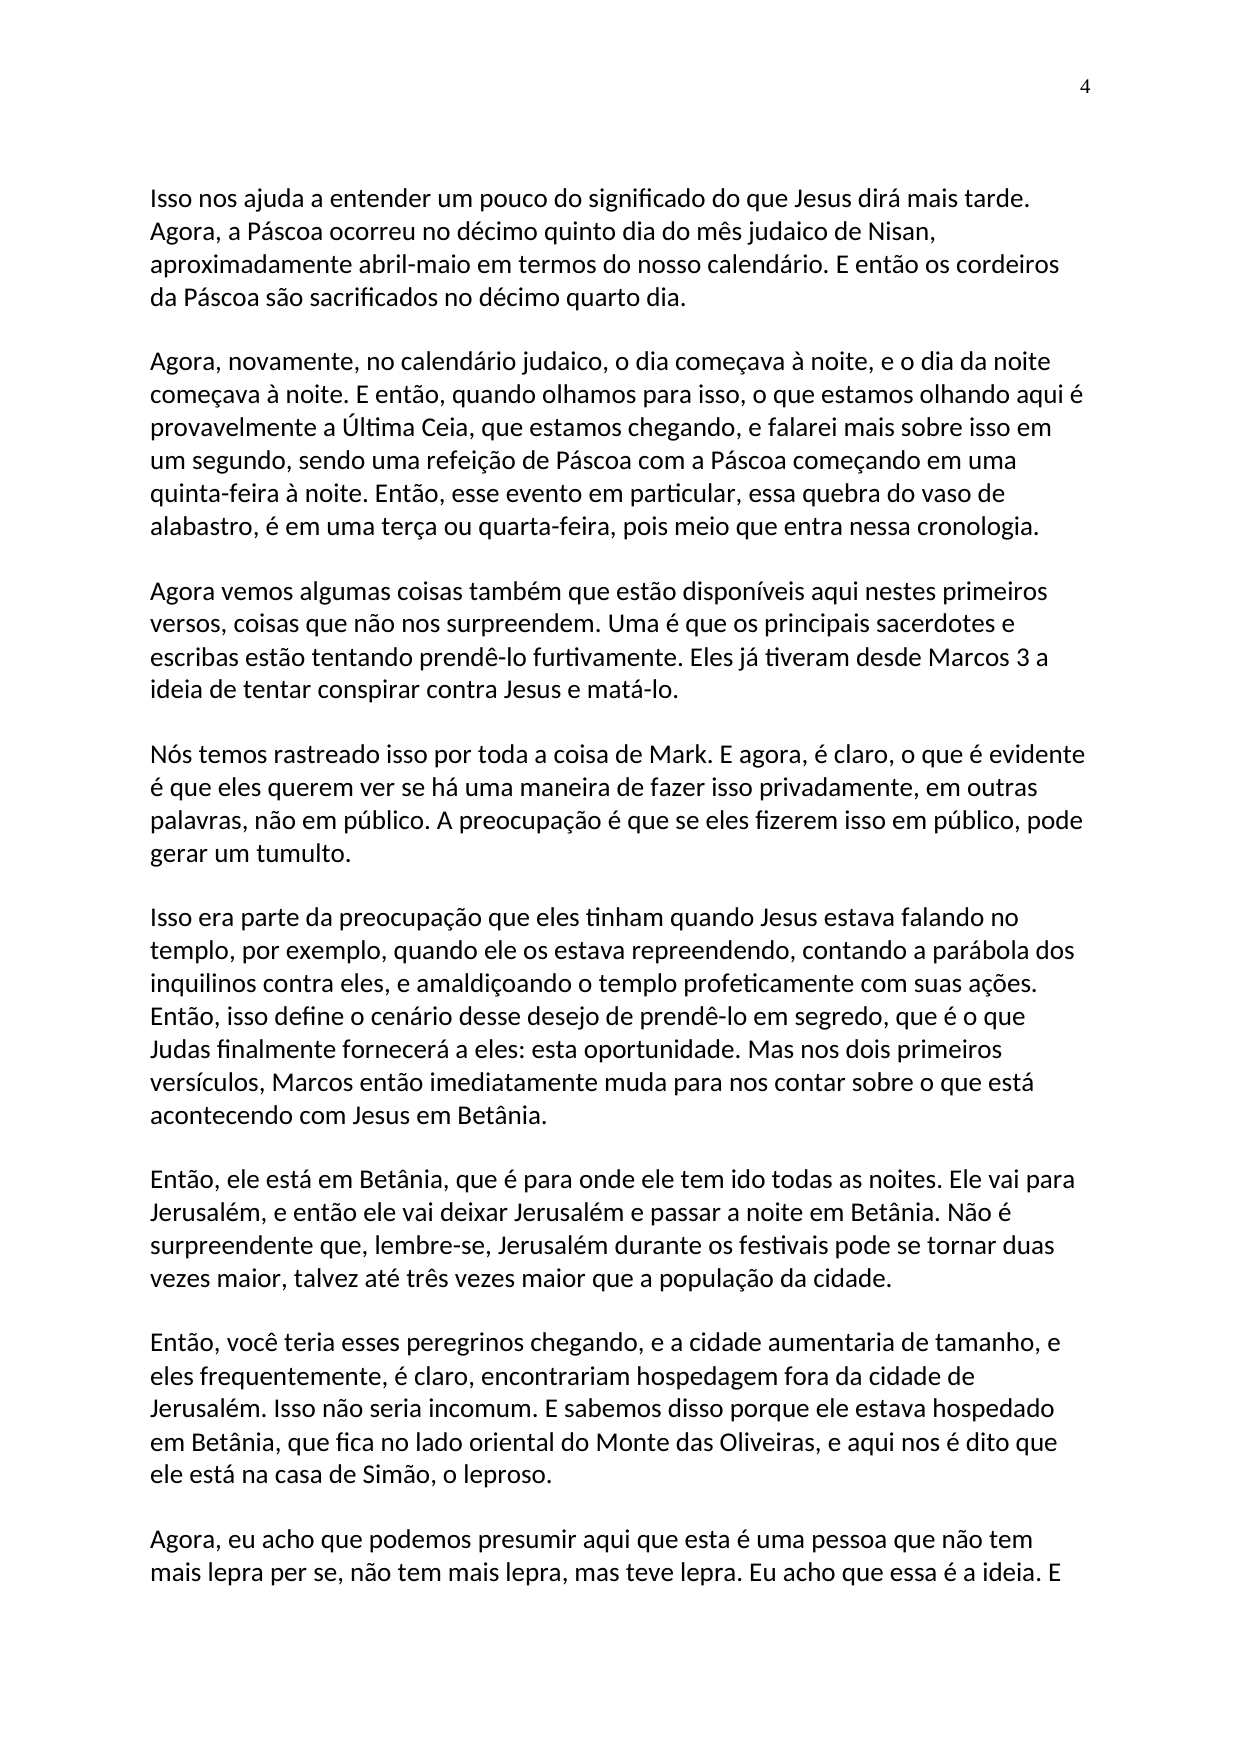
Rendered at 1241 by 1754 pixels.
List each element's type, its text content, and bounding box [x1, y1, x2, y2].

text Então, você teria esses peregrinos chegando, e a cidade aumentaria de tamanho, e eles frequentemente, é claro, encontrariam hospedagem fora da cidade de Jerusalém. Isso não seria incomum. E sabemos disso porque ele estava hospedado em Betânia, que fica no lado oriental do Monte das Oliveiras, e aqui nos é dito que ele está na casa de Simão, o leproso. [150, 1326, 1090, 1491]
text Agora vemos algumas coisas também que estão disponíveis aqui nestes primeiros versos, coisas que não nos surpreendem. Uma é que os principais sacerdotes e escribas estão tentando prendê-lo furtivamente. Eles já tiveram desde Marcos 3 a ideia de tentar conspirar contra Jesus e matá-lo. [150, 574, 1090, 706]
text Nós temos rastreado isso por toda a coisa de Mark. E agora, é claro, o que é evidente é que eles querem ver se há uma maneira de fazer isso privadamente, em outras palavras, não em público. A preocupação é que se eles fizerem isso em público, pode gerar um tumulto. [150, 737, 1090, 869]
text Isso nos ajuda a entender um pouco do significado do que Jesus dirá mais tarde. Agora, a Páscoa ocorreu no décimo quinto dia do mês judaico de Nisan, aproximadamente abril-maio em termos do nosso calendário. E então os cordeiros da Páscoa são sacrificados no décimo quarto dia. [150, 181, 1090, 313]
text Agora, novamente, no calendário judaico, o dia começava à noite, e o dia da noite começava à noite. E então, quando olhamos para isso, o que estamos olhando aqui é provavelmente a Última Ceia, que estamos chegando, e falarei mais sobre isso em um segundo, sendo uma refeição de Páscoa com a Páscoa começando em uma quinta-feira à noite. Então, esse evento em particular, essa quebra do vaso de alabastro, é em uma terça ou quarta-feira, pois meio que entra nessa cronologia. [150, 344, 1090, 542]
text Isso era parte da preocupação que eles tinham quando Jesus estava falando no templo, por exemplo, quando ele os estava repreendendo, contando a parábola dos inquilinos contra eles, e amaldiçoando o templo profeticamente com suas ações. Então, isso define o cenário desse desejo de prendê-lo em segredo, que é o que Judas finalmente fornecerá a eles: esta oportunidade. Mas nos dois primeiros versículos, Marcos então imediatamente muda para nos contar sobre o que está acontecendo com Jesus em Betânia. [150, 900, 1090, 1131]
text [150, 1522, 1090, 1588]
text Então, ele está em Betânia, que é para onde ele tem ido todas as noites. Ele vai para Jerusalém, e então ele vai deixar Jerusalém e passar a noite em Betânia. Não é surpreendente que, lembre-se, Jerusalém durante os festivais pode se tornar duas vezes maior, talvez até três vezes maior que a população da cidade. [150, 1162, 1090, 1294]
